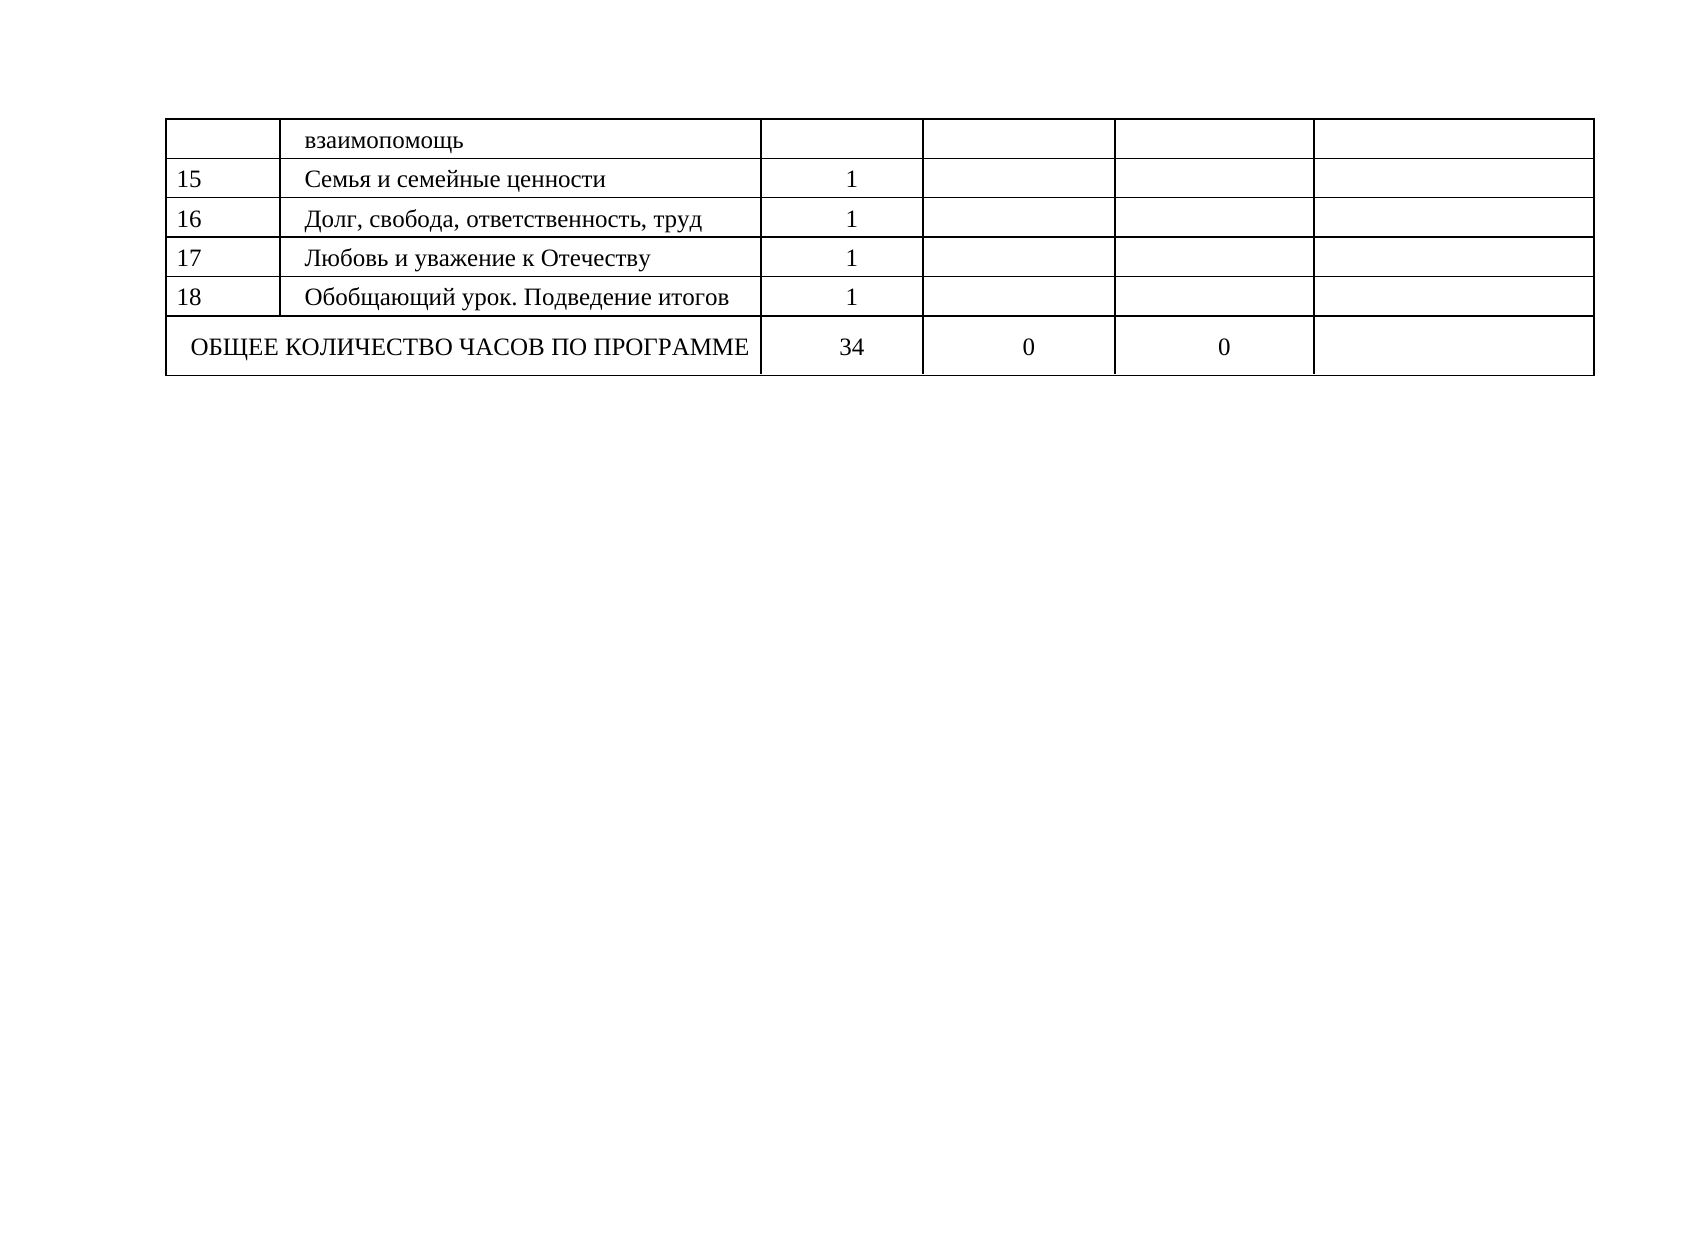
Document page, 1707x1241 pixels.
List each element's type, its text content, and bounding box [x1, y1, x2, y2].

table_cell [1315, 317, 1593, 374]
table_cell [1116, 159, 1313, 197]
table_cell [1315, 277, 1593, 315]
table_cell 34 [762, 317, 922, 374]
table_cell 18 [167, 277, 279, 315]
table_cell [924, 238, 1114, 276]
table_cell 14 [167, 120, 279, 157]
table_cell [1315, 159, 1593, 197]
table_cell [1315, 198, 1593, 236]
table_cell 0 [924, 317, 1114, 374]
table_cell Долг, свобода, ответственность, труд [281, 198, 760, 236]
table_cell [1116, 120, 1313, 157]
table_cell [1315, 120, 1593, 157]
table_cell 1 [762, 238, 922, 276]
table_cell [1116, 277, 1313, 315]
table_cell [1116, 198, 1313, 236]
table_cell [924, 198, 1114, 236]
table_cell [1116, 238, 1313, 276]
table_cell ОБЩЕЕ КОЛИЧЕСТВО ЧАСОВ ПО ПРОГРАММЕ [167, 317, 760, 374]
table_cell [1315, 238, 1593, 276]
table_cell Обобщающий урок. Подведение итогов [281, 277, 760, 315]
table_cell 1 [762, 159, 922, 197]
table_cell Семья и семейные ценности [281, 159, 760, 197]
table_cell Любовь и уважение к Отечеству [281, 238, 760, 276]
table_cell [924, 159, 1114, 197]
table_cell [924, 120, 1114, 157]
table_cell 1 [762, 120, 922, 157]
table_cell 1 [762, 198, 922, 236]
table_cell 17 [167, 238, 279, 276]
table_cell 0 [1116, 317, 1313, 374]
table_cell 15 [167, 159, 279, 197]
table_cell [924, 277, 1114, 315]
table_cell 16 [167, 198, 279, 236]
table_cell 1 [762, 277, 922, 315]
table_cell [281, 120, 760, 157]
